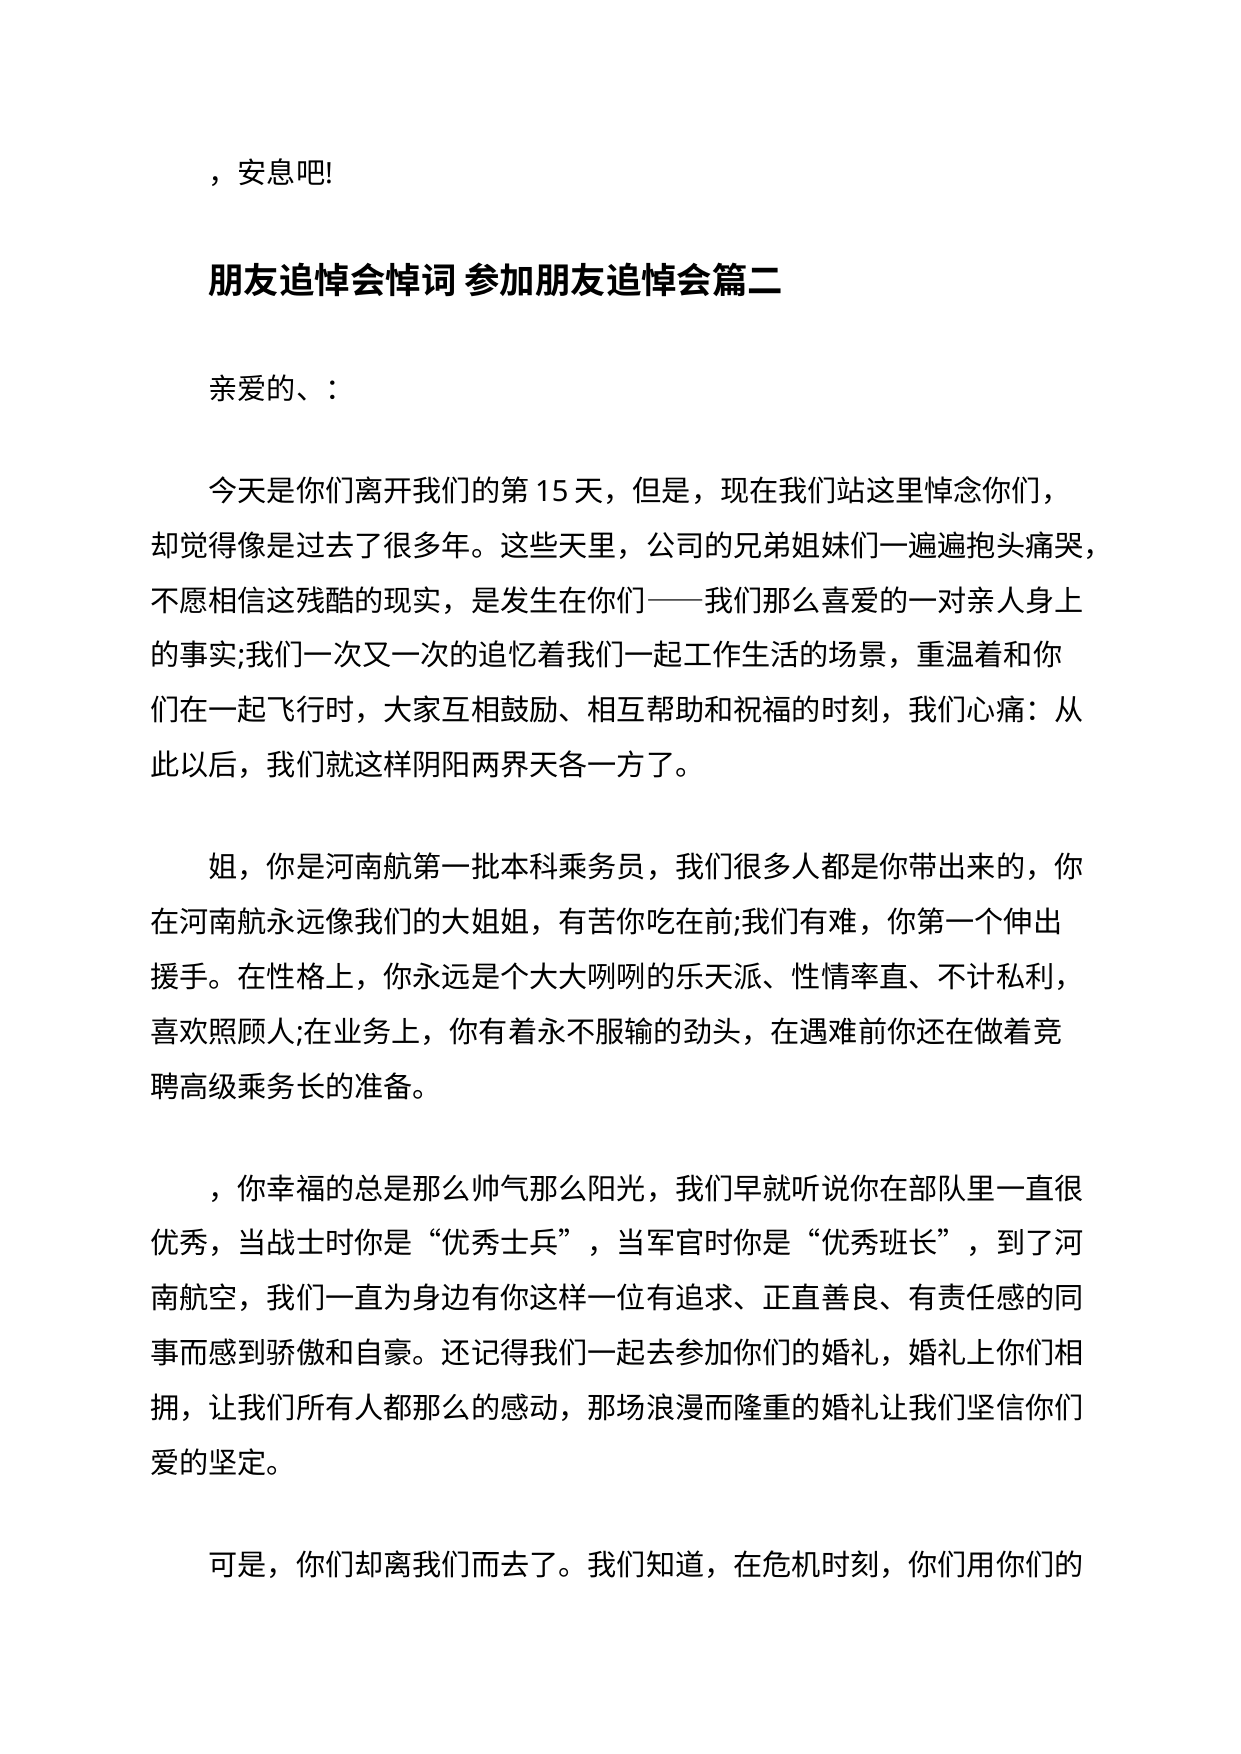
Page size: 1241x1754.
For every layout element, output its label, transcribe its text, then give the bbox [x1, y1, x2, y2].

text ，你幸福的总是那么帅气那么阳光，我们早就听说你在部队里一直很优秀，当战士时你是“优秀士兵”，当军官时你是“优秀班长”，到了河南航空，我们一直为身边有你这样一位有追求、正直善良、有责任感的同事而感到骄傲和自豪。还记得我们一起去参加你们的婚礼，婚礼上你们相拥，让我们所有人都那么的感动，那场浪漫而隆重的婚礼让我们坚信你们爱的坚定。 [150, 1165, 1090, 1482]
text ，安息吧! [150, 150, 1090, 192]
text 今天是你们离开我们的第15天，但是，现在我们站这里悼念你们，却觉得像是过去了很多年。这些天里，公司的兄弟姐妹们一遍遍抱头痛哭，不愿相信这残酷的现实，是发生在你们——我们那么喜爱的一对亲人身上的事实;我们一次又一次的追忆着我们一起工作生活的场景，重温着和你们在一起飞行时，大家互相鼓励、相互帮助和祝福的时刻，我们心痛：从此以后，我们就这样阴阳两界天各一方了。 [150, 467, 1090, 784]
text 姐，你是河南航第一批本科乘务员，我们很多人都是你带出来的，你在河南航永远像我们的大姐姐，有苦你吃在前;我们有难，你第一个伸出援手。在性格上，你永远是个大大咧咧的乐天派、性情率直、不计私利，喜欢照顾人;在业务上，你有着永不服输的劲头，在遇难前你还在做着竞聘高级乘务长的准备。 [150, 844, 1090, 1106]
text 朋友追悼会悼词 参加朋友追悼会篇二 [150, 252, 1090, 303]
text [150, 1541, 1090, 1584]
text 亲爱的、： [150, 365, 1090, 408]
